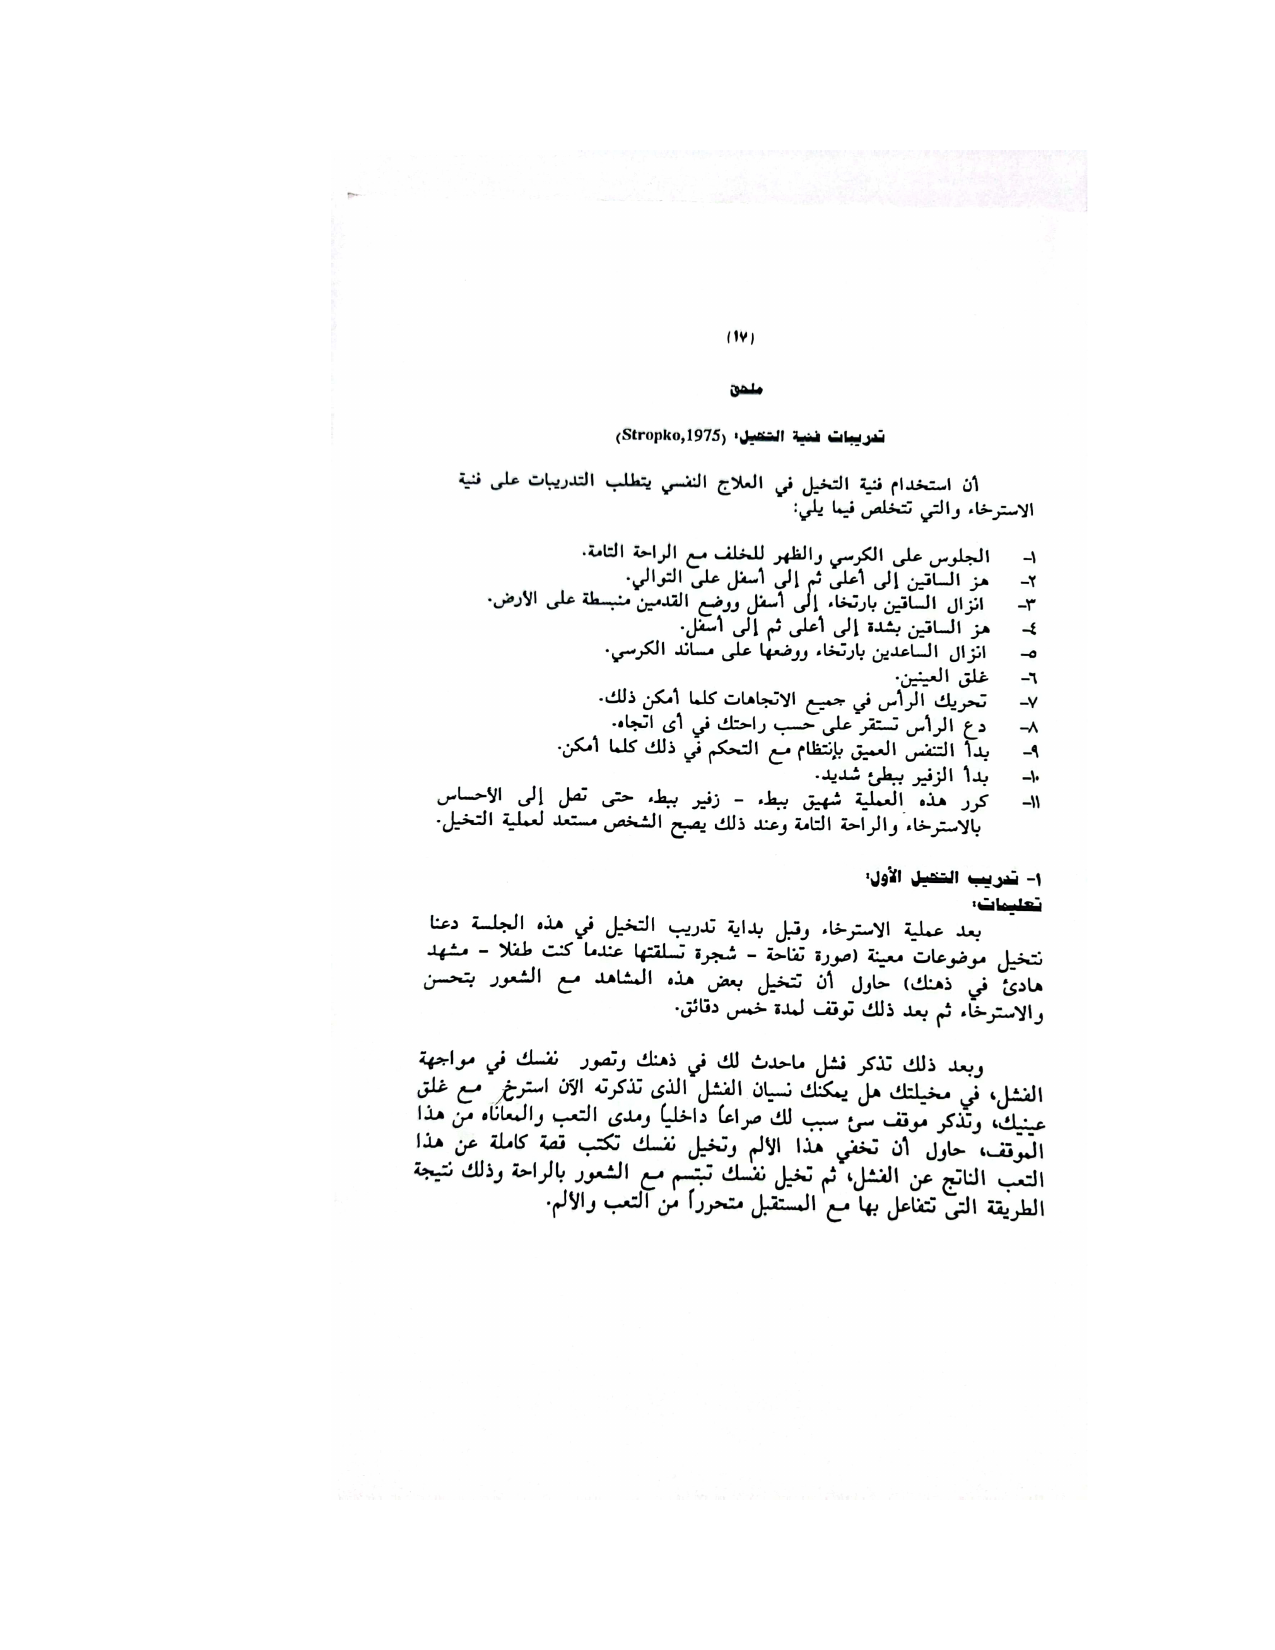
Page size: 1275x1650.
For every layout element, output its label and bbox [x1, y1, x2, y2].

picture [331, 150, 1088, 1500]
